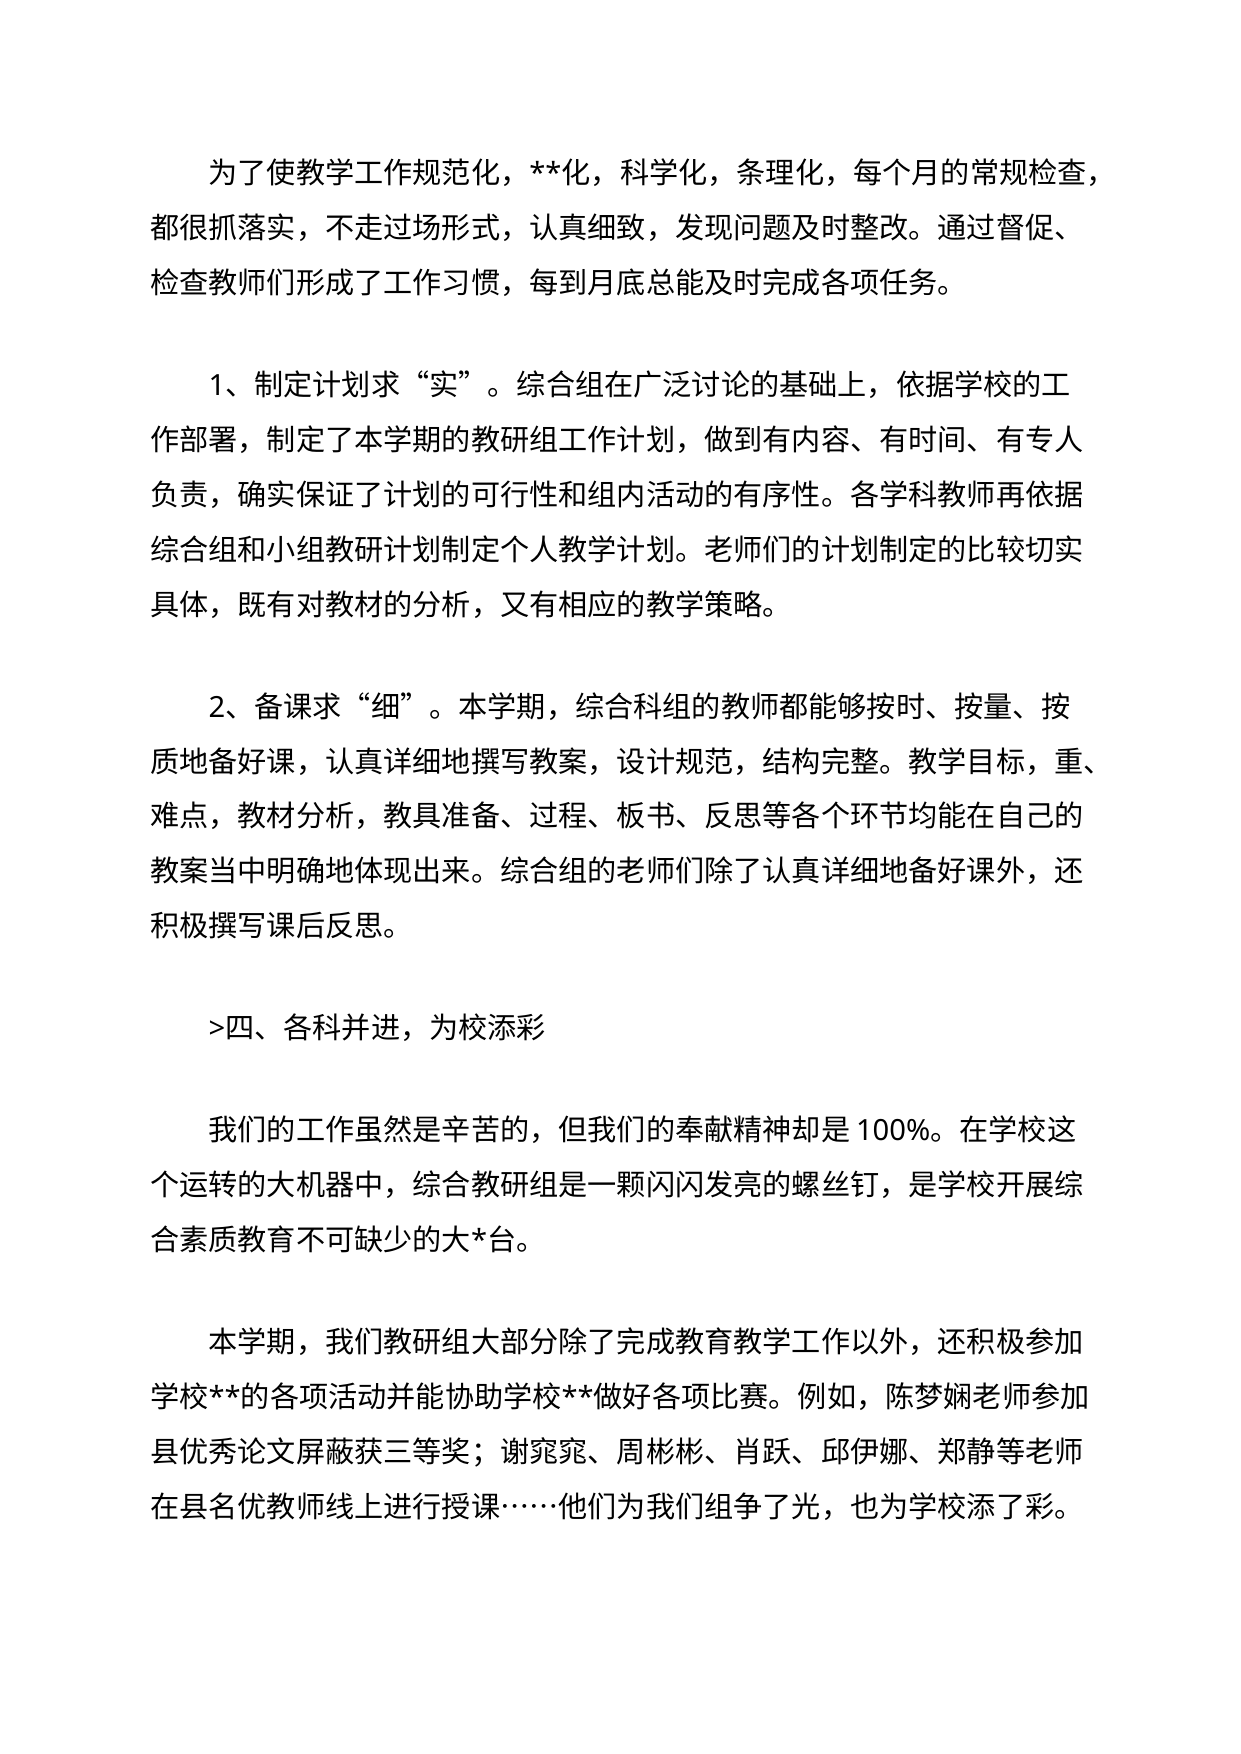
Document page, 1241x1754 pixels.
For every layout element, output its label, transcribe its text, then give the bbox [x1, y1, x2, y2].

text 1、制定计划求“实”。综合组在广泛讨论的基础上，依据学校的工作部署，制定了本学期的教研组工作计划，做到有内容、有时间、有专人负责，确实保证了计划的可行性和组内活动的有序性。各学科教师再依据综合组和小组教研计划制定个人教学计划。老师们的计划制定的比较切实具体，既有对教材的分析，又有相应的教学策略。 [150, 362, 1090, 624]
text 本学期，我们教研组大部分除了完成教育教学工作以外，还积极参加学校**的各项活动并能协助学校**做好各项比赛。例如，陈梦娴老师参加县优秀论文屏蔽获三等奖；谢窕窕、周彬彬、肖跃、邱伊娜、郑静等老师在县名优教师线上进行授课……他们为我们组争了光，也为学校添了彩。 [150, 1318, 1090, 1526]
text >四、各科并进，为校添彩 [150, 1004, 1090, 1047]
text 2、备课求“细”。本学期，综合科组的教师都能够按时、按量、按质地备好课，认真详细地撰写教案，设计规范，结构完整。教学目标，重、难点，教材分析，教具准备、过程、板书、反思等各个环节均能在自己的教案当中明确地体现出来。综合组的老师们除了认真详细地备好课外，还积极撰写课后反思。 [150, 683, 1090, 945]
text 我们的工作虽然是辛苦的，但我们的奉献精神却是100%。在学校这个运转的大机器中，综合教研组是一颗闪闪发亮的螺丝钉，是学校开展综合素质教育不可缺少的大*台。 [150, 1107, 1090, 1259]
text 为了使教学工作规范化，**化，科学化，条理化，每个月的常规检查，都很抓落实，不走过场形式，认真细致，发现问题及时整改。通过督促、检查教师们形成了工作习惯，每到月底总能及时完成各项任务。 [150, 150, 1090, 302]
